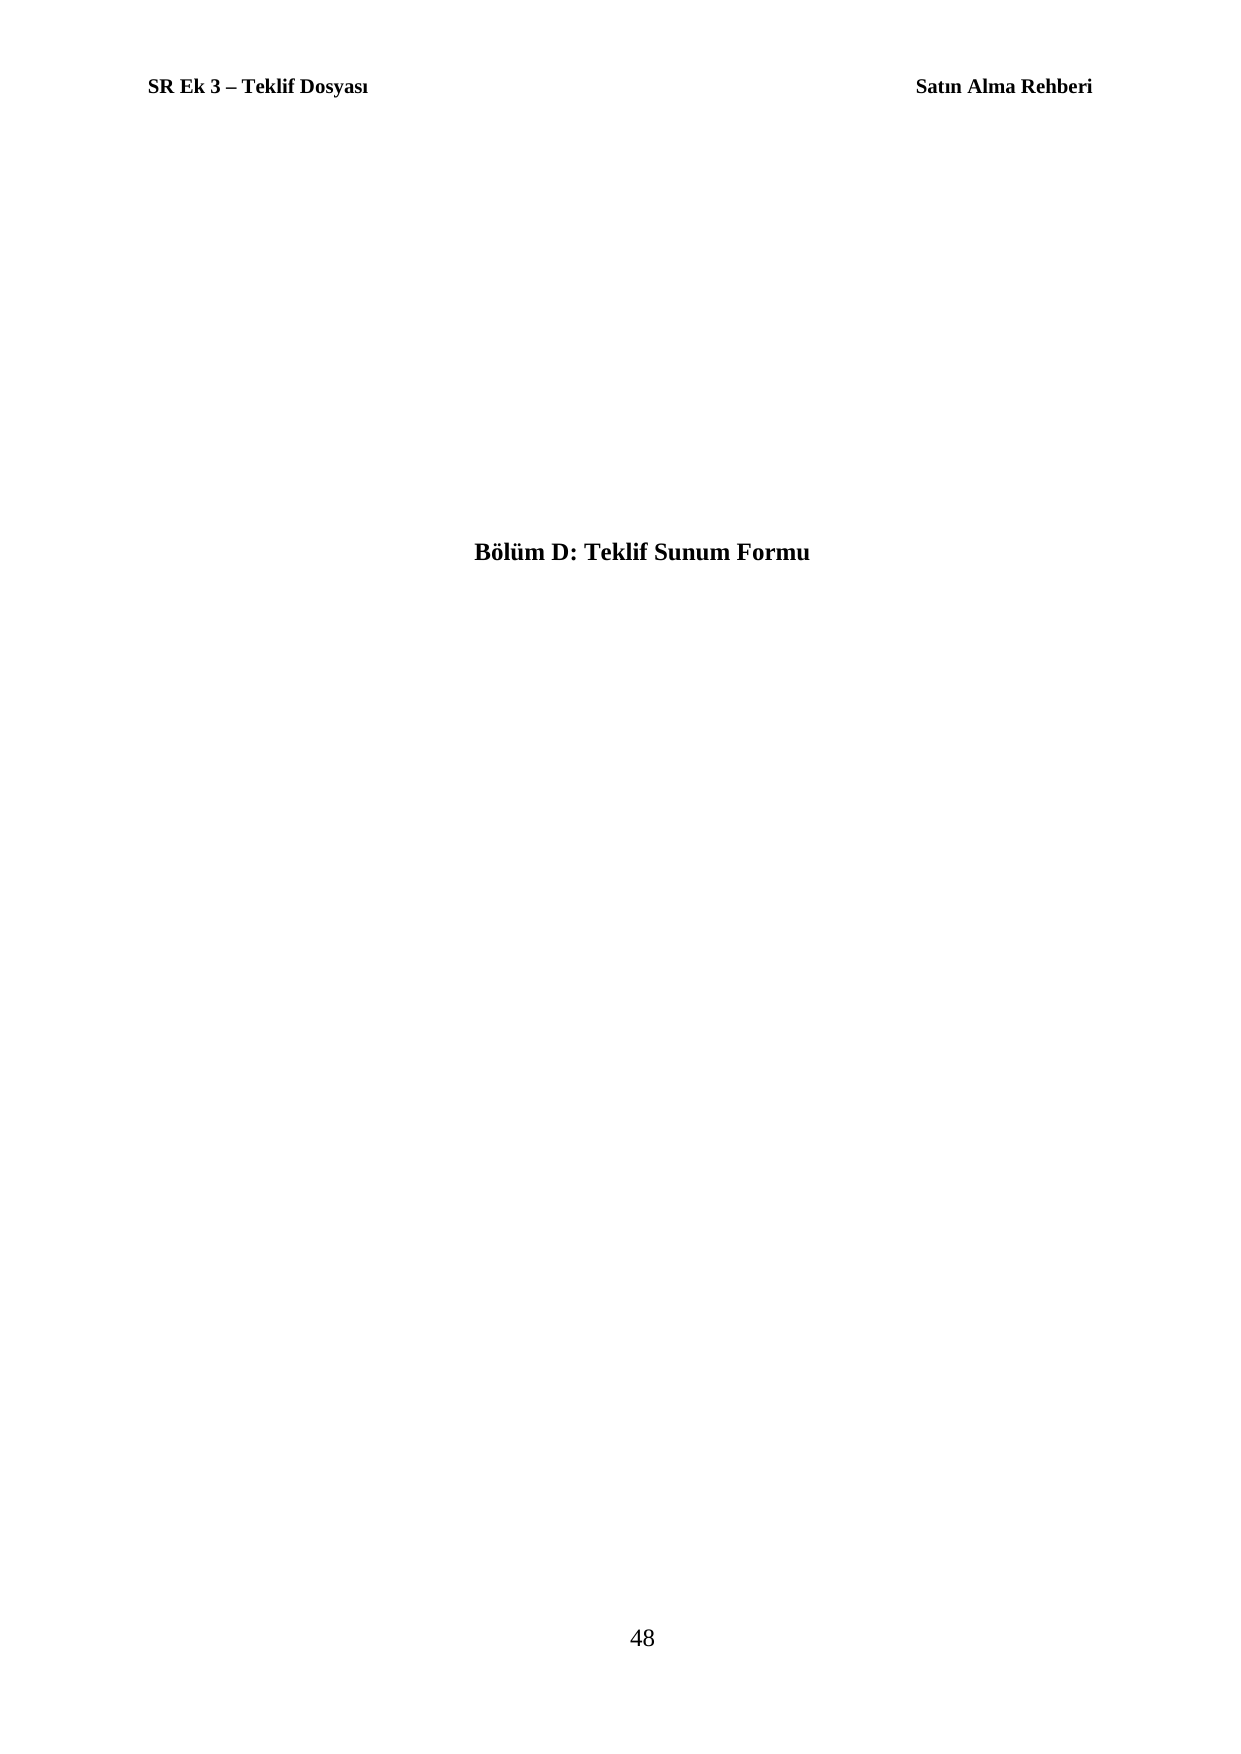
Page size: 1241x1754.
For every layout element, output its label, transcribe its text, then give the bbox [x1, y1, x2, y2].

subtitle Bölüm D: Teklif Sunum Formu [148, 537, 1137, 566]
